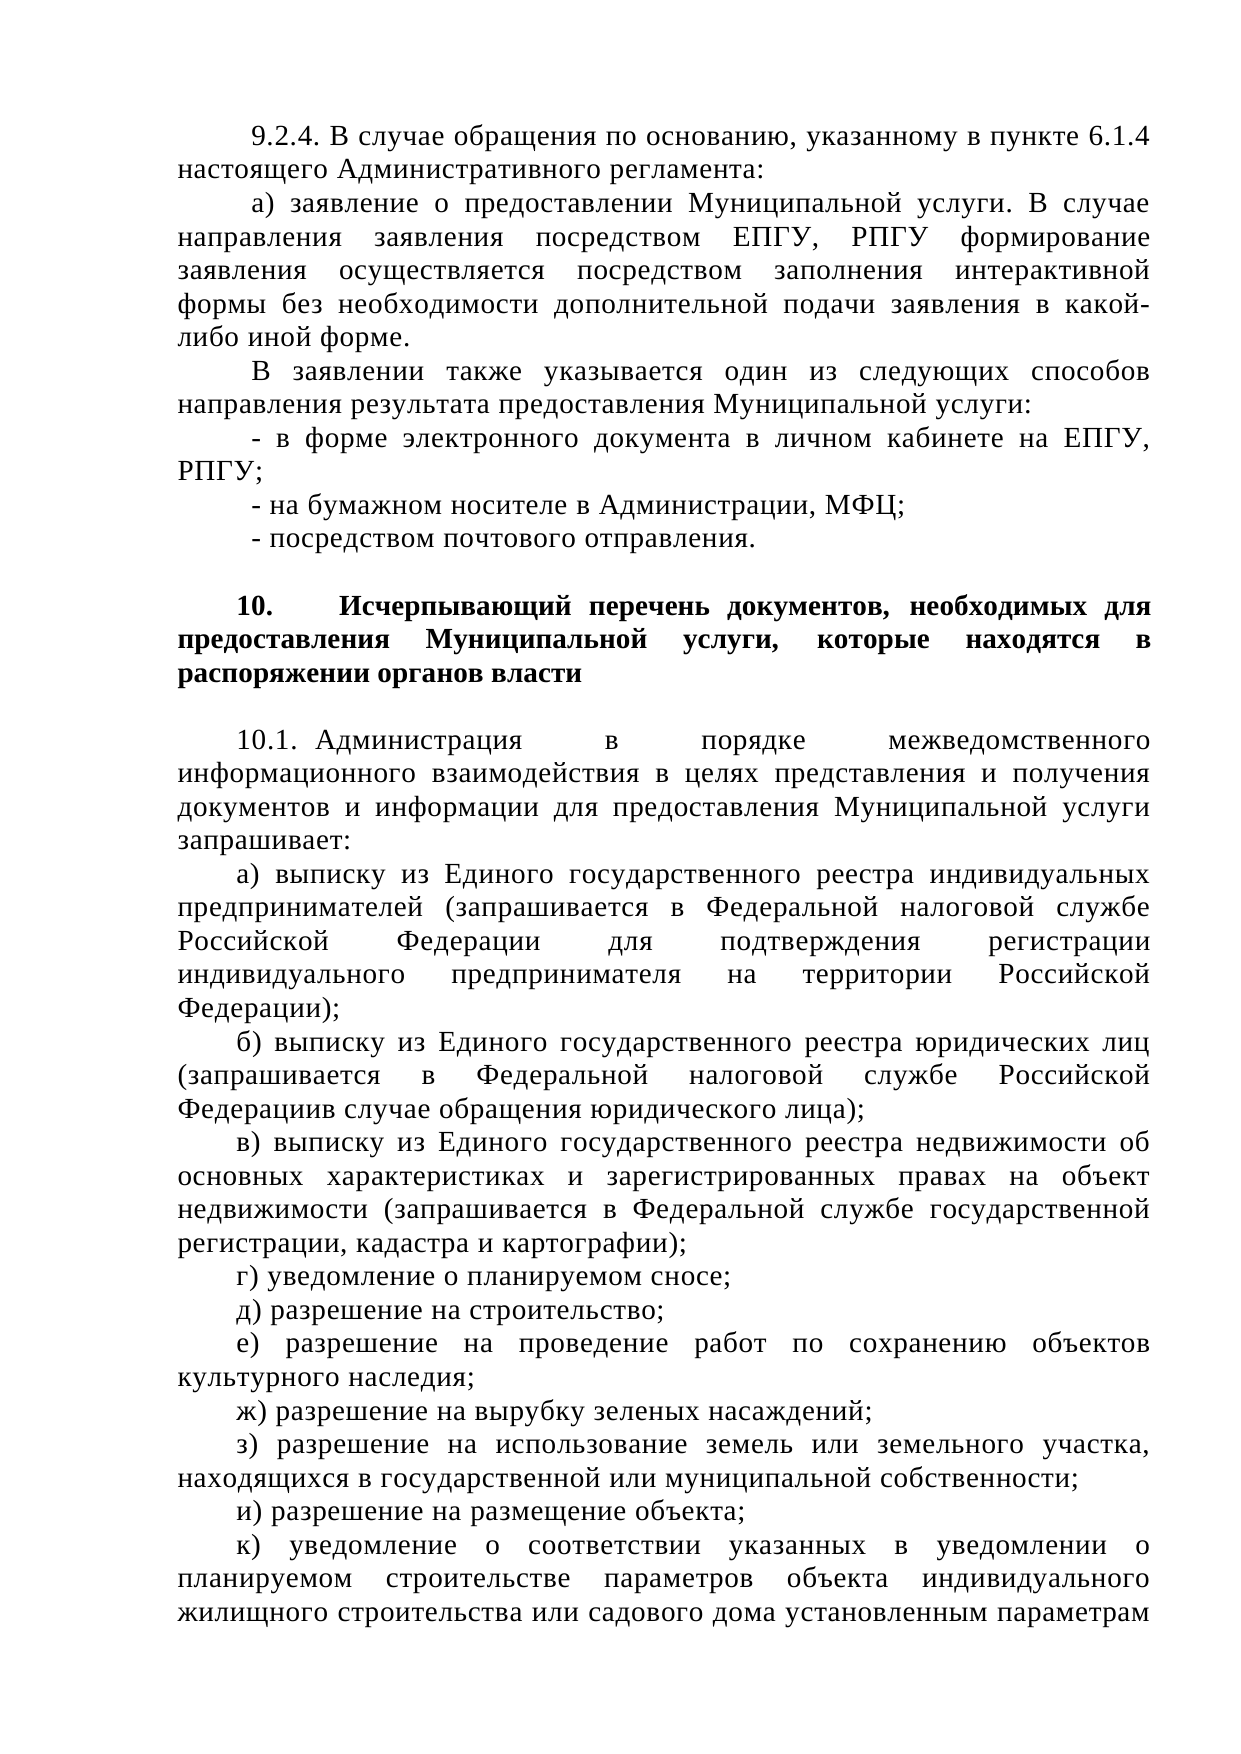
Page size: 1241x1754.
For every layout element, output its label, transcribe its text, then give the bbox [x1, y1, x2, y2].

text а) заявление о предоставлении Муниципальной услуги. В случае направления заявления посредством ЕПГУ, РПГУ формирование заявления осуществляется посредством заполнения интерактивной формы без необходимости дополнительной подачи заявления в какой-либо иной форме. [177, 185, 1152, 353]
text з) разрешение на использование земель или земельного участка, находящихся в государственной или муниципальной собственности; [177, 1426, 1152, 1493]
list Администрация в порядке межведомственного информационного взаимодействия в целях представления и получения документов и информации для предоставления Муниципальной услуги запрашивает: [177, 722, 1152, 856]
list Исчерпывающий перечень документов, необходимых для предоставления Муниципальной услуги, которые находятся в распоряжении органов власти [177, 588, 1152, 688]
text в) выписку из Единого государственного реестра недвижимости об основных характеристиках и зарегистрированных правах на объект недвижимости (запрашивается в Федеральной службе государственной регистрации, кадастра и картографии); [177, 1124, 1152, 1258]
text 9.2.4. В случае обращения по основанию, указанному в пункте 6.1.4 настоящего Административного регламента: [177, 118, 1152, 185]
text и) разрешение на размещение объекта; [177, 1493, 1152, 1527]
text В заявлении также указывается один из следующих способов направления результата предоставления Муниципальной услуги: [177, 353, 1152, 420]
text а) выписку из Единого государственного реестра индивидуальных предпринимателей (запрашивается в Федеральной налоговой службе Российской Федерации для подтверждения регистрации индивидуального предпринимателя на территории Российской Федерации); [177, 856, 1152, 1024]
text д) разрешение на строительство; [177, 1292, 1152, 1326]
text - на бумажном носителе в Администрации, МФЦ; [177, 487, 1152, 521]
text - в форме электронного документа в личном кабинете на ЕПГУ, РПГУ; [177, 420, 1152, 487]
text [177, 1527, 1152, 1627]
text ж) разрешение на вырубку зеленых насаждений; [177, 1393, 1152, 1426]
text б) выписку из Единого государственного реестра юридических лиц (запрашивается в Федеральной налоговой службе Российской Федерациив случае обращения юридического лица); [177, 1024, 1152, 1124]
text е) разрешение на проведение работ по сохранению объектов культурного наследия; [177, 1326, 1152, 1393]
text - посредством почтового отправления. [177, 521, 1152, 554]
text г) уведомление о планируемом сносе; [177, 1258, 1152, 1292]
